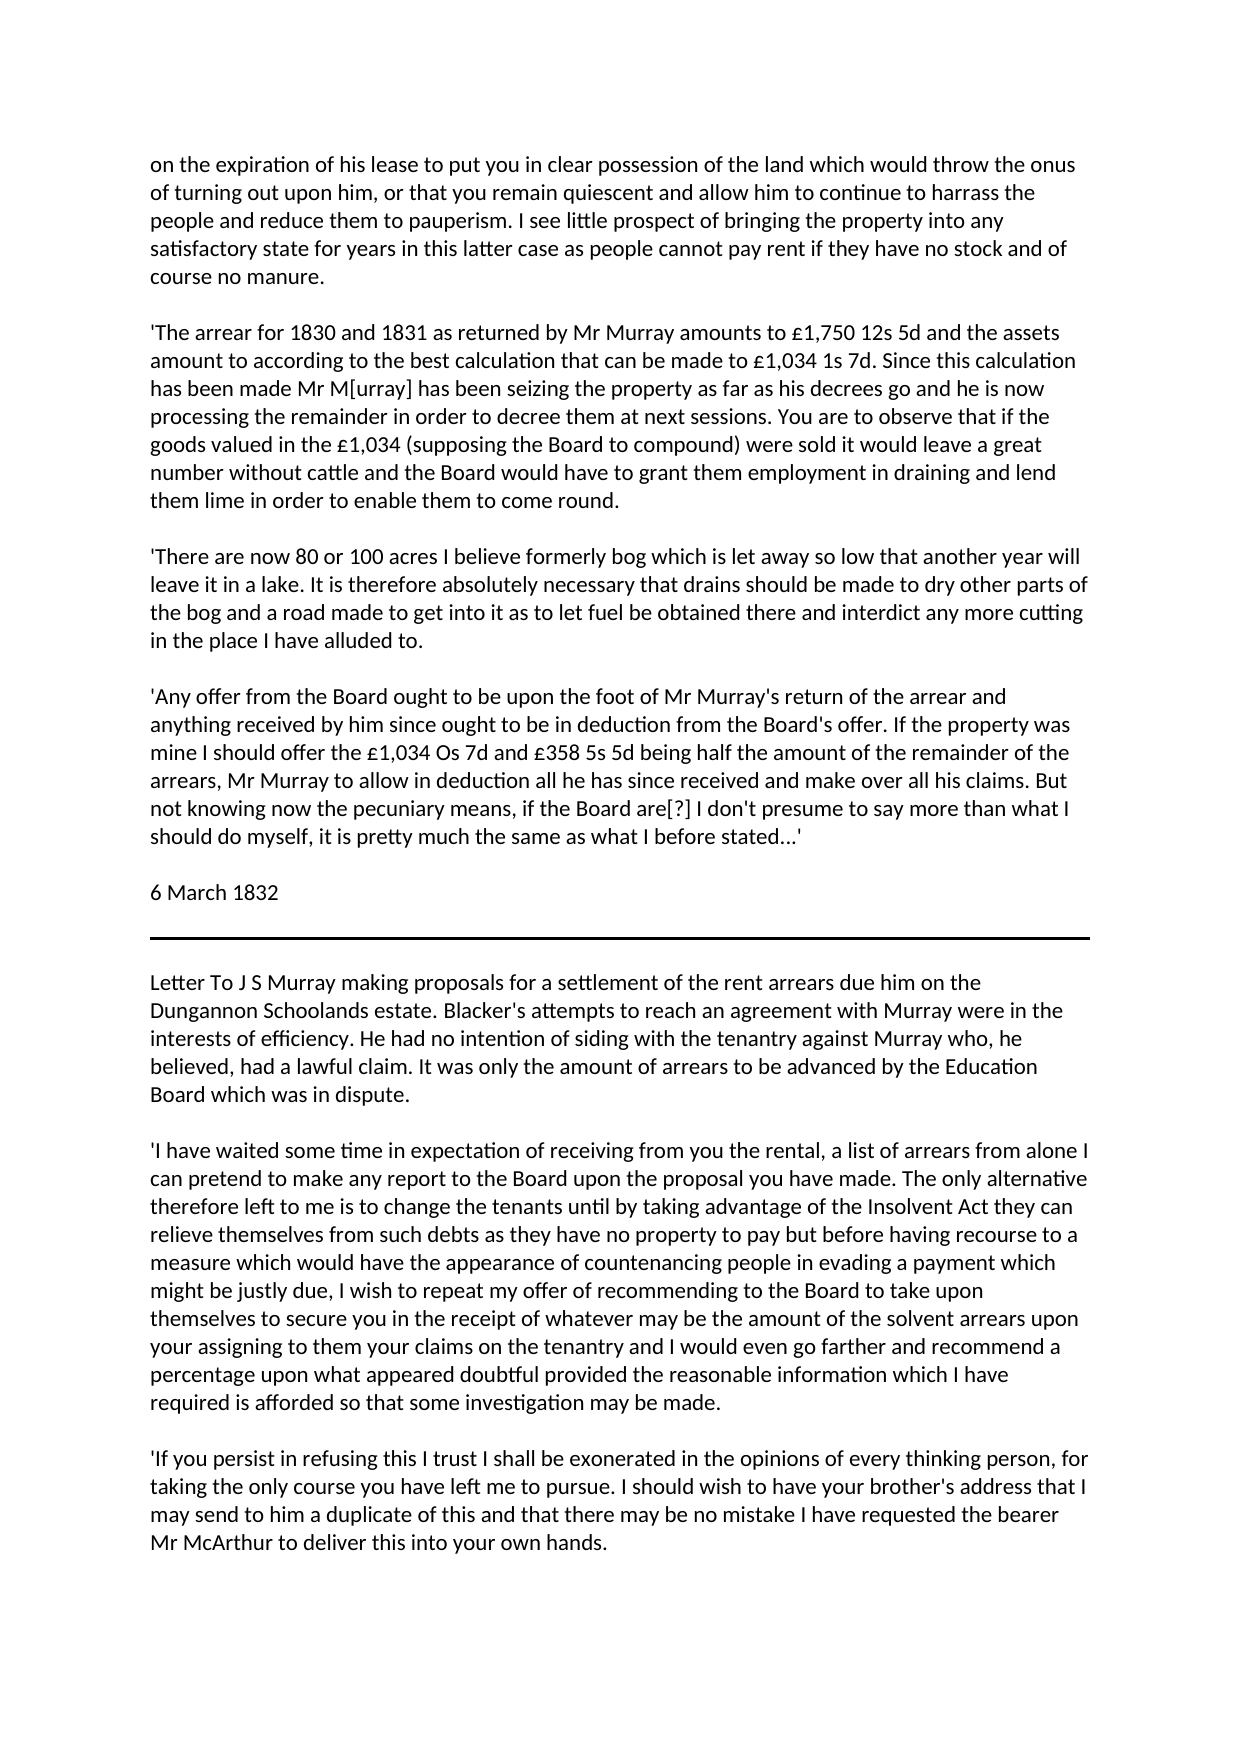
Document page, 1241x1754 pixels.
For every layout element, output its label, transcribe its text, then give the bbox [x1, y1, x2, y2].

text 'Any offer from the Board ought to be upon the foot of Mr Murray's return of the arrear and anything received by him since ought to be in deduction from the Board's offer. If the property was mine I should offer the £1,034 Os 7d and £358 5s 5d being half the amount of the remainder of the arrears, Mr Murray to allow in deduction all he has since received and make over all his claims. But not knowing now the pecuniary means, if the Board are[?] I don't presume to say more than what I should do myself, it is pretty much the same as what I before stated...' [150, 682, 1090, 851]
text Letter To J S Murray making proposals for a settlement of the rent arrears due him on the Dungannon Schoolands estate. Blacker's attempts to reach an agreement with Murray were in the interests of efficiency. He had no intention of siding with the tenantry against Murray who, he believed, had a lawful claim. It was only the amount of arrears to be advanced by the Education Board which was in dispute. [150, 968, 1090, 1108]
text 'If you persist in refusing this I trust I shall be exonerated in the opinions of every thinking person, for taking the only course you have left me to pursue. I should wish to have your brother's address that I may send to him a duplicate of this and that there may be no mistake I have requested the bearer Mr McArthur to deliver this into your own hands. [150, 1444, 1090, 1556]
text 'I have waited some time in expectation of receiving from you the rental, a list of arrears from alone I can pretend to make any report to the Board upon the proposal you have made. The only alternative therefore left to me is to change the tenants until by taking advantage of the Insolvent Act they can relieve themselves from such debts as they have no property to pay but before having recourse to a measure which would have the appearance of countenancing people in evading a payment which might be justly due, I wish to repeat my offer of recommending to the Board to take upon themselves to secure you in the receipt of whatever may be the amount of the solvent arrears upon your assigning to them your claims on the tenantry and I would even go farther and recommend a percentage upon what appeared doubtful provided the reasonable information which I have required is afforded so that some investigation may be made. [150, 1136, 1090, 1416]
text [150, 150, 1090, 290]
text 'The arrear for 1830 and 1831 as returned by Mr Murray amounts to £1,750 12s 5d and the assets amount to according to the best calculation that can be made to £1,034 1s 7d. Since this calculation has been made Mr M[urray] has been seizing the property as far as his decrees go and he is now processing the remainder in order to decree them at next sessions. You are to observe that if the goods valued in the £1,034 (supposing the Board to compound) were sold it would leave a great number without cattle and the Board would have to grant them employment in draining and lend them lime in order to enable them to come round. [150, 318, 1090, 514]
text 'There are now 80 or 100 acres I believe formerly bog which is let away so low that another year will leave it in a lake. It is therefore absolutely necessary that drains should be made to dry other parts of the bog and a road made to get into it as to let fuel be obtained there and interdict any more cutting in the place I have alluded to. [150, 542, 1090, 654]
text 6 March 1832 [150, 878, 1090, 907]
